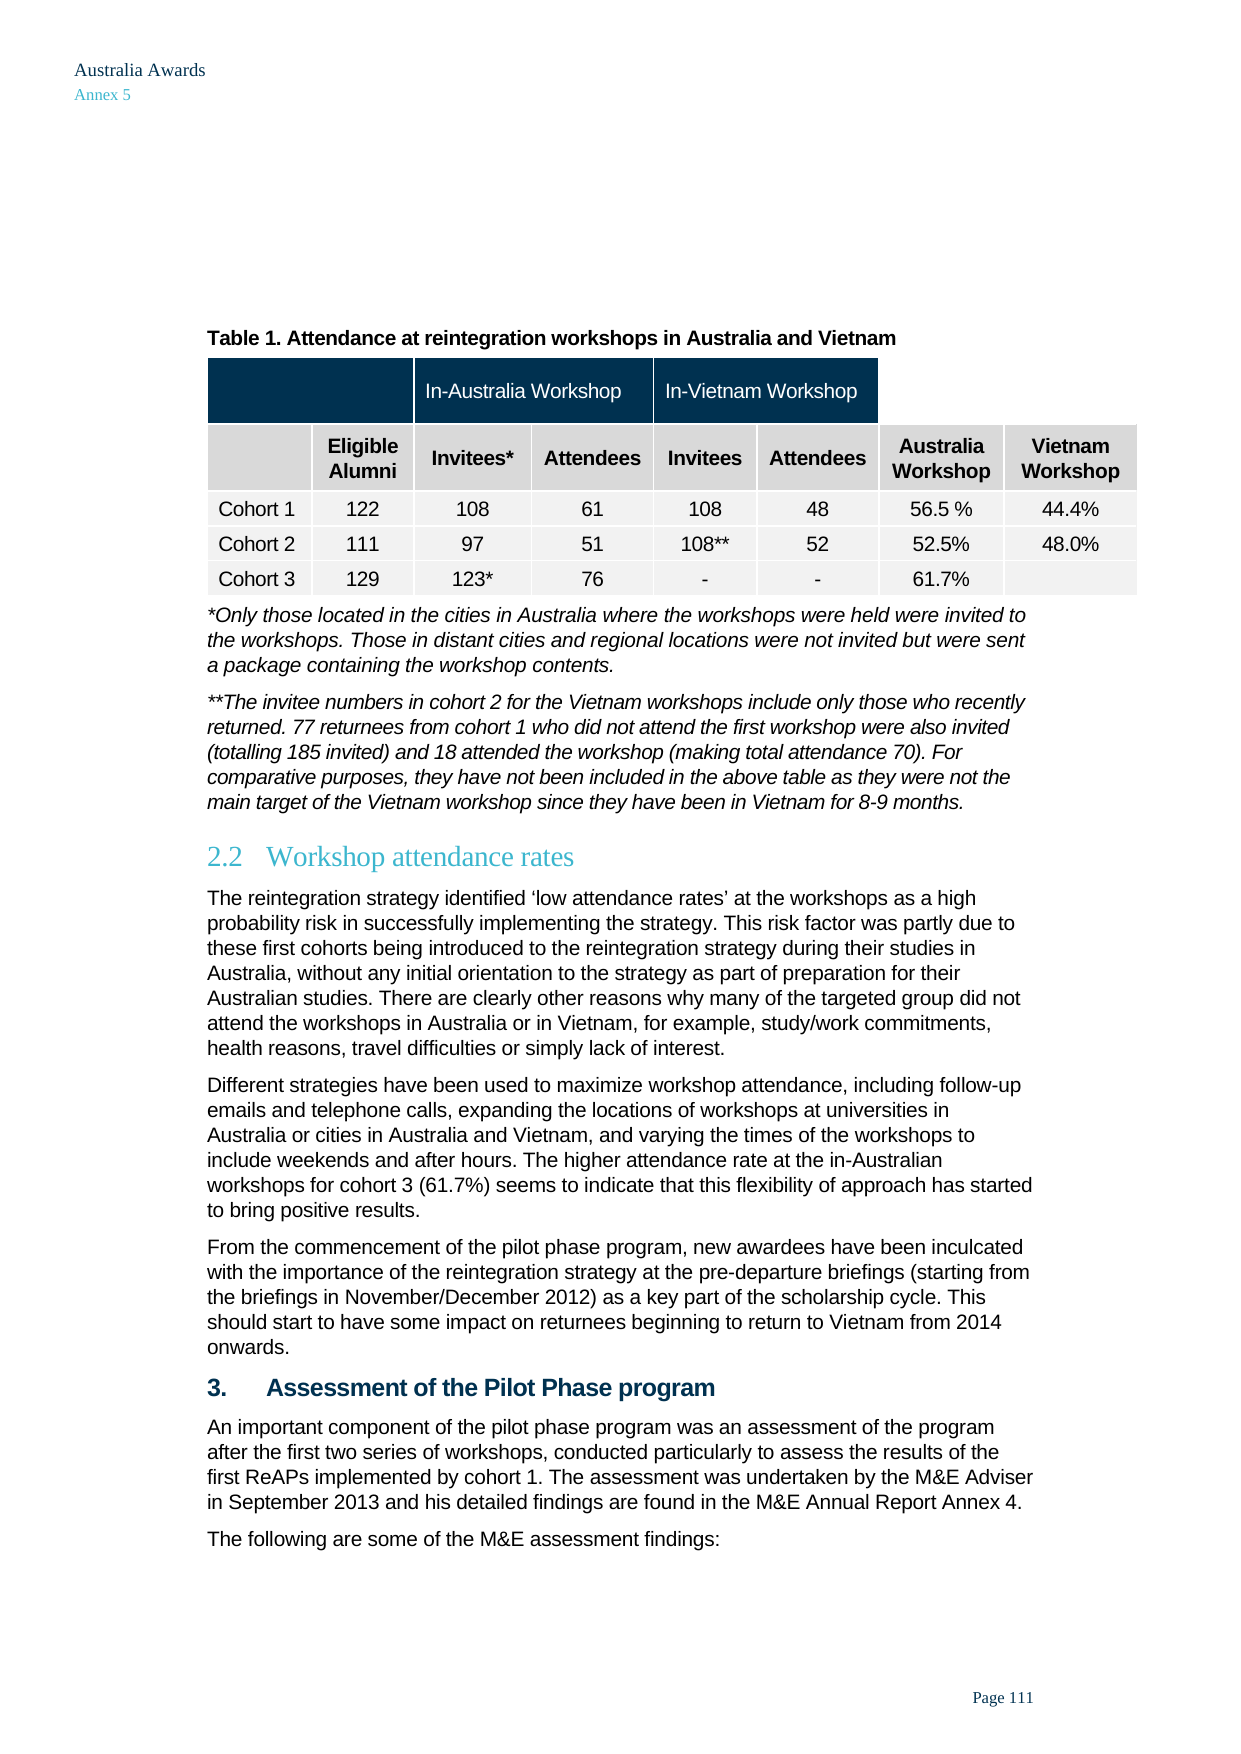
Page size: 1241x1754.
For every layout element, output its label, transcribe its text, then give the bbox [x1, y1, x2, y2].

subtitle Assessment of the Pilot Phase program [207, 1370, 1033, 1402]
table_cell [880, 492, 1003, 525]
text Different strategies have been used to maximize workshop attendance, including follow-up emails and telephone calls, expanding the locations of workshops at universities in Australia or cities in Australia and Vietnam, and varying the times of the workshops to include weekends and after hours. The higher attendance rate at the in-Australian workshops for cohort 3 (61.7%) seems to indicate that this flexibility of approach has started to bring positive results. [207, 1072, 1033, 1222]
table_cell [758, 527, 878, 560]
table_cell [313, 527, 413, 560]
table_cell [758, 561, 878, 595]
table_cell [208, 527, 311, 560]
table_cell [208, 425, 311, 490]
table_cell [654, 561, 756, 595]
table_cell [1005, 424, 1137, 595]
text Table 1. Attendance at reintegration workshops in Australia and Vietnam [207, 325, 1033, 350]
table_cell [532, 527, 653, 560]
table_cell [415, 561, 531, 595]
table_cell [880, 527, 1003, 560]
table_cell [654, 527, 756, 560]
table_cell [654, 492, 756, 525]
text From the commencement of the pilot phase program, new awardees have been inculcated with the importance of the reintegration strategy at the pre-departure briefings (starting from the briefings in November/December 2012) as a key part of the scholarship cycle. This should start to have some impact on returnees beginning to return to Vietnam from 2014 onwards. [207, 1233, 1033, 1358]
text An important component of the pilot phase program was an assessment of the program after the first two series of workshops, conducted particularly to assess the results of the first ReAPs implemented by cohort 1. The assessment was undertaken by the M&E Adviser in September 2013 and his detailed findings are found in the M&E Annual Report Annex 4. [207, 1414, 1033, 1514]
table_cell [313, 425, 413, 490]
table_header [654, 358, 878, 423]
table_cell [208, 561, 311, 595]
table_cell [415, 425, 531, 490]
text **The invitee numbers in cohort 2 for the Vietnam workshops include only those who recently returned. 77 returnees from cohort 1 who did not attend the first workshop were also invited (totalling 185 invited) and 18 attended the workshop (making total attendance 70). For comparative purposes, they have not been included in the above table as they were not the main target of the Vietnam workshop since they have been in Vietnam for 8-9 months. [207, 689, 1033, 814]
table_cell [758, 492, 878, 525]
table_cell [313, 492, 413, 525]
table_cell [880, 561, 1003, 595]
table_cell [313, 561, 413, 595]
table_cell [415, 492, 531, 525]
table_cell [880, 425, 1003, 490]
text *Only those located in the cities in Australia where the workshops were held were invited to the workshops. Those in distant cities and regional locations were not invited but were sent a package containing the workshop contents. [207, 602, 1033, 677]
text The following are some of the M&E assessment findings: [207, 1526, 1033, 1551]
text The reintegration strategy identified ‘low attendance rates’ at the workshops as a high probability risk in successfully implementing the strategy. This risk factor was partly due to these first cohorts being introduced to the reintegration strategy during their studies in Australia, without any initial orientation to the strategy as part of preparation for their Australian studies. There are clearly other reasons why many of the targeted group did not attend the workshops in Australia or in Vietnam, for example, study/work commitments, health reasons, travel difficulties or simply lack of interest. [207, 885, 1033, 1060]
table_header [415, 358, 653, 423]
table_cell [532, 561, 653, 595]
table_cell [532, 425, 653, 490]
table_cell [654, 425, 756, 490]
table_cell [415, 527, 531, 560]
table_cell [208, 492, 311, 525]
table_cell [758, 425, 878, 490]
subtitle Workshop attendance rates [207, 839, 1033, 872]
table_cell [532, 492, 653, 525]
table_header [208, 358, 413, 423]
